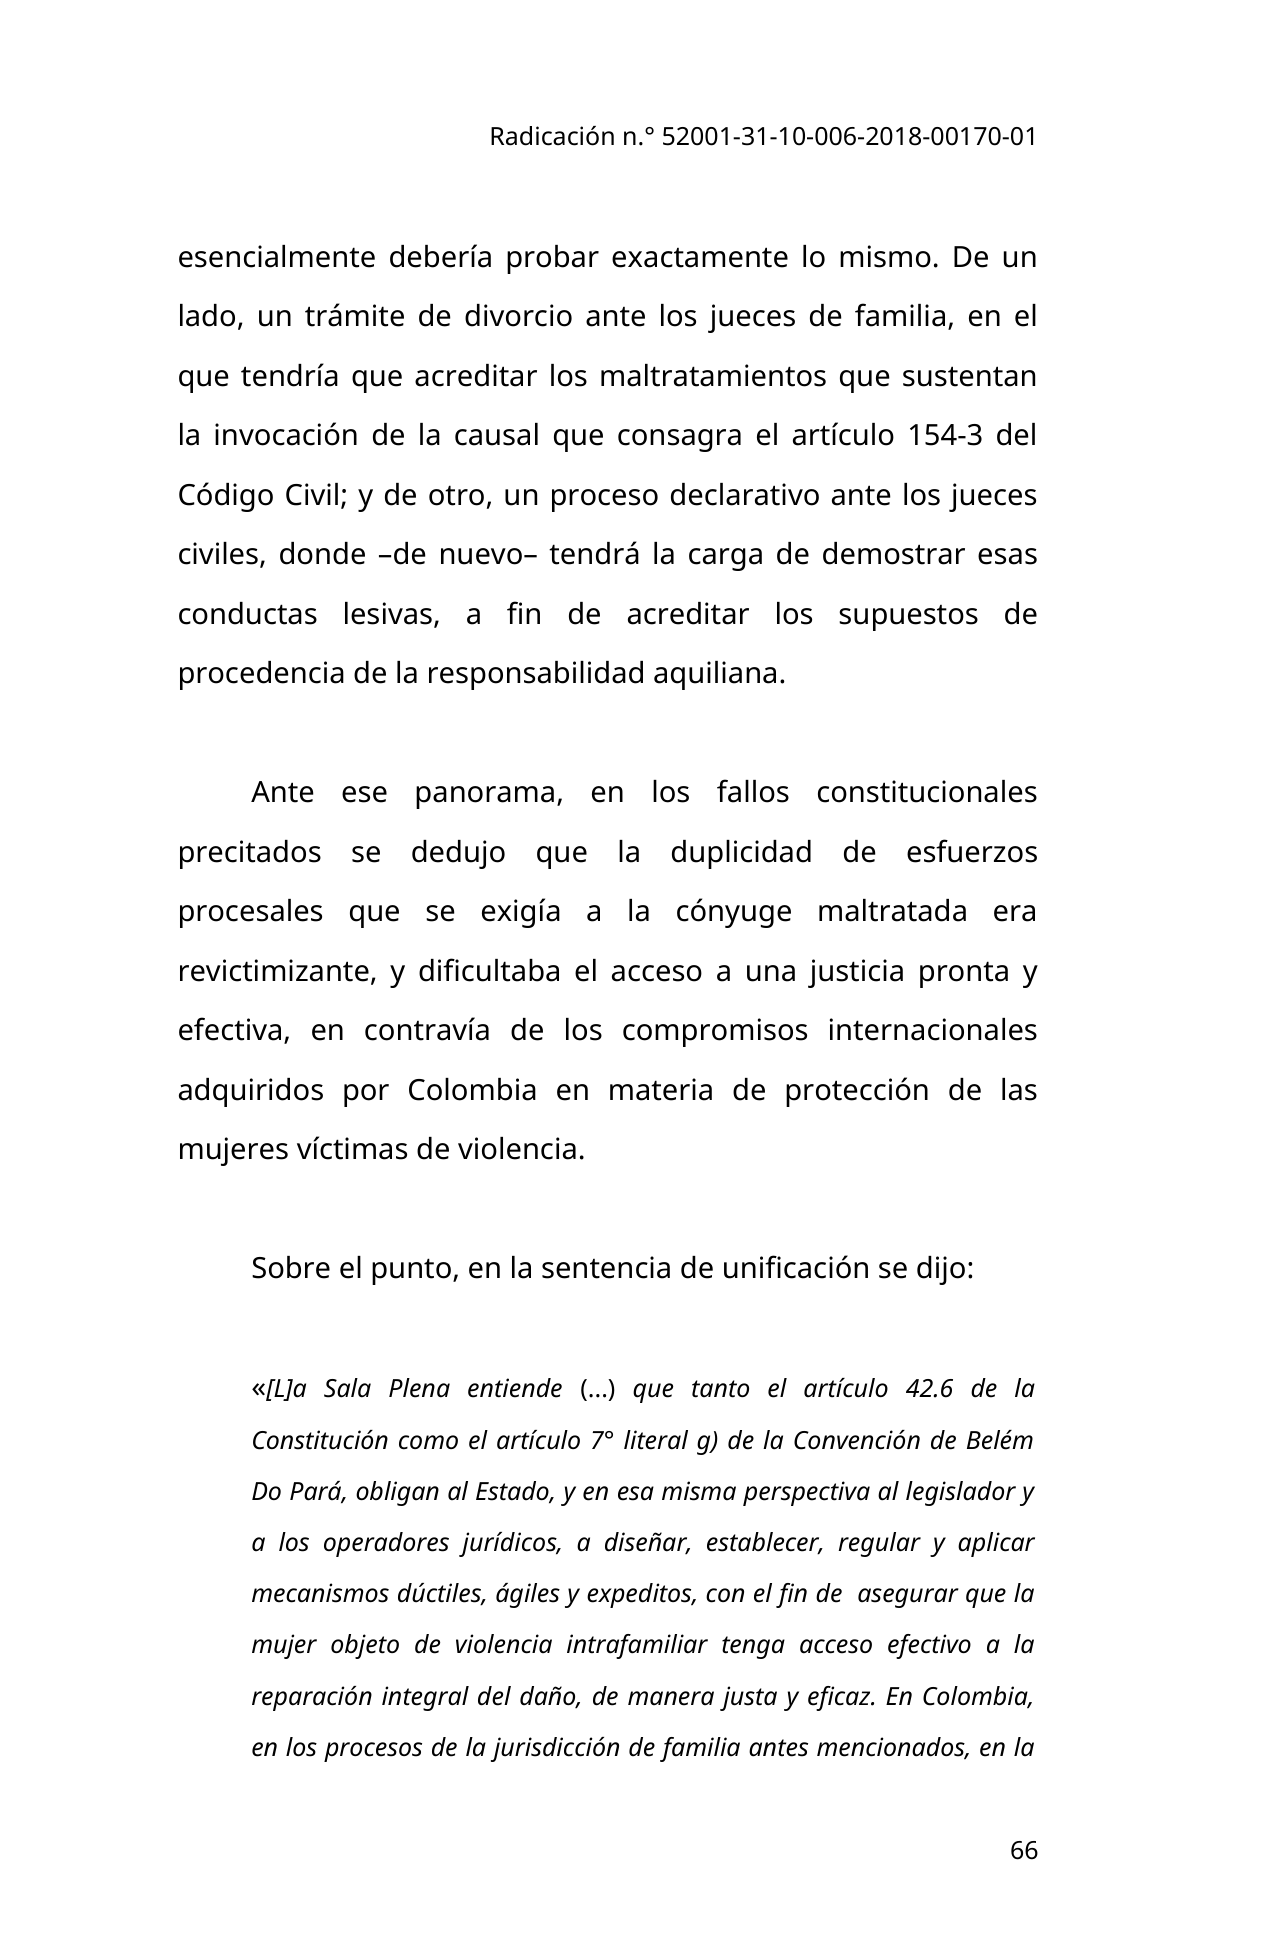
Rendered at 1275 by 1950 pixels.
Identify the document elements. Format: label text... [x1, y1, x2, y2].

text Sobre el punto, en la sentencia de unificación se dijo: [177, 1247, 1039, 1287]
text Ante ese panorama, en los fallos constitucionales precitados se dedujo que la duplicidad de esfuerzos procesales que se exigía a la cónyuge maltratada era revictimizante, y dificultaba el acceso a una justicia pronta y efectiva, en contravía de los compromisos internacionales adquiridos por Colombia en materia de protección de las mujeres víctimas de violencia. [177, 772, 1039, 1168]
